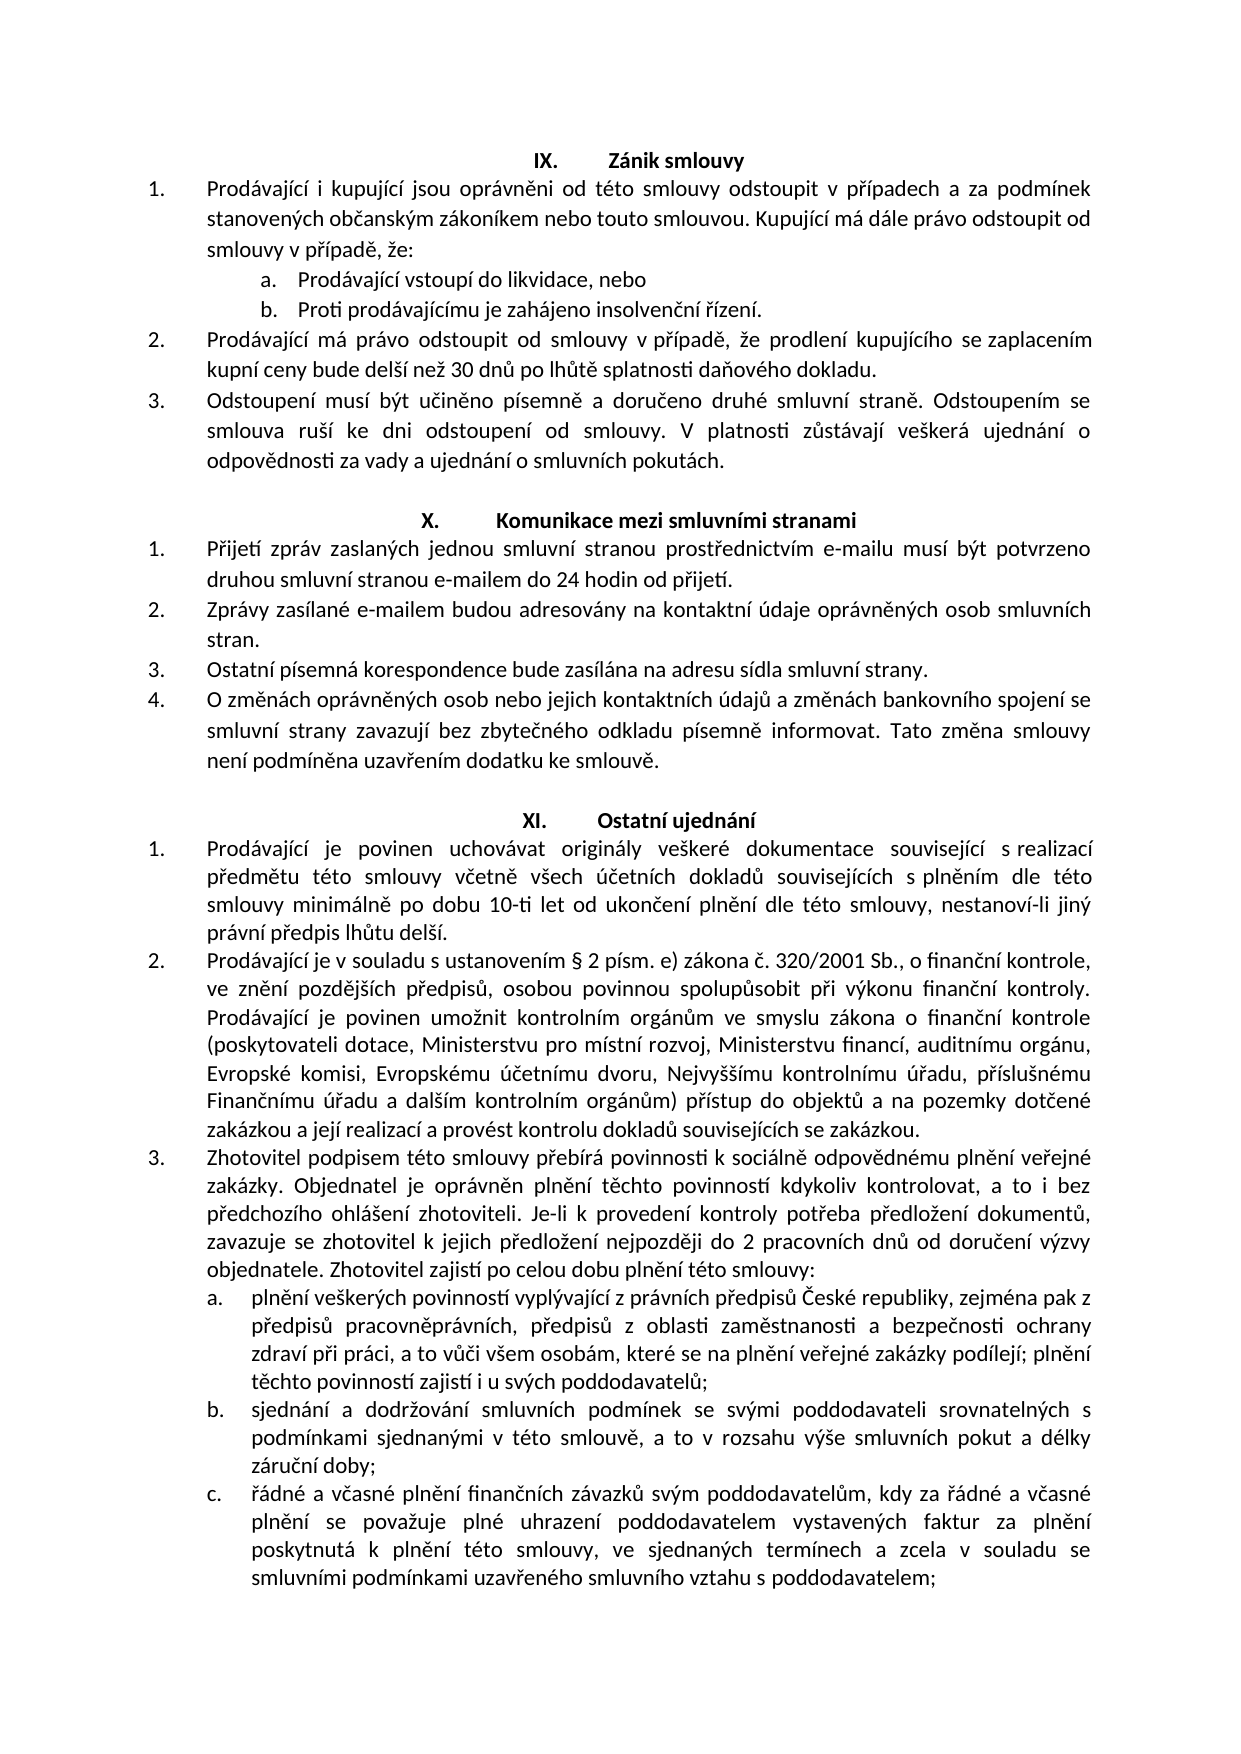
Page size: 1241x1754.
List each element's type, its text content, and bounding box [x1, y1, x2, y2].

list Zhotovitel podpisem této smlouvy přebírá povinnosti k sociálně odpovědnému plnění veřejné zakázky. Objednatel je oprávněn plnění těchto povinností kdykoliv kontrolovat, a to i bez předchozího ohlášení zhotoviteli. Je-li k provedení kontroly potřeba předložení dokumentů, zavazuje se zhotovitel k jejich předložení nejpozději do 2 pracovních dnů od doručení výzvy objednatele. Zhotovitel zajistí po celou dobu plnění této smlouvy: [148, 1143, 1093, 1283]
list Přijetí zpráv zaslaných jednou smluvní stranou prostřednictvím e-mailu musí být potvrzeno druhou smluvní stranou e-mailem do 24 hodin od přijetí. [148, 534, 1093, 593]
list Zánik smlouvy [185, 146, 1093, 174]
list Komunikace mezi smluvními stranami [185, 507, 1093, 534]
list Prodávající vstoupí do likvidace, nebo [260, 265, 1093, 293]
list Proti prodávajícímu je zahájeno insolvenční řízení. [260, 295, 1093, 323]
list Zprávy zasílané e-mailem budou adresovány na kontaktní údaje oprávněných osob smluvních stran. [148, 595, 1093, 653]
list O změnách oprávněných osob nebo jejich kontaktních údajů a změnách bankovního spojení se smluvní strany zavazují bez zbytečného odkladu písemně informovat. Tato změna smlouvy není podmíněna uzavřením dodatku ke smlouvě. [148, 686, 1093, 774]
list Odstoupení musí být učiněno písemně a doručeno druhé smluvní straně. Odstoupením se smlouva ruší ke dni odstoupení od smlouvy. V platnosti zůstávají veškerá ujednání o odpovědnosti za vady a ujednání o smluvních pokutách. [148, 386, 1093, 474]
list plnění veškerých povinností vyplývající z právních předpisů České republiky, zejména pak z předpisů pracovněprávních, předpisů z oblasti zaměstnanosti a bezpečnosti ochrany zdraví při práci, a to vůči všem osobám, které se na plnění veřejné zakázky podílejí; plnění těchto povinností zajistí i u svých poddodavatelů; [207, 1283, 1093, 1395]
list Ostatní ujednání [185, 806, 1093, 834]
list Prodávající má právo odstoupit od smlouvy v případě, že prodlení kupujícího se zaplacením kupní ceny bude delší než 30 dnů po lhůtě splatnosti daňového dokladu. [148, 325, 1093, 383]
list Ostatní písemná korespondence bude zasílána na adresu sídla smluvní strany. [148, 655, 1093, 683]
list řádné a včasné plnění finančních závazků svým poddodavatelům, kdy za řádné a včasné plnění se považuje plné uhrazení poddodavatelem vystavených faktur za plnění poskytnutá k plnění této smlouvy, ve sjednaných termínech a zcela v souladu se smluvními podmínkami uzavřeného smluvního vztahu s poddodavatelem; [207, 1479, 1093, 1591]
list Prodávající i kupující jsou oprávněni od této smlouvy odstoupit v případech a za podmínek stanovených občanským zákoníkem nebo touto smlouvou. Kupující má dále právo odstoupit od smlouvy v případě, že: [148, 174, 1093, 263]
list Prodávající je povinen uchovávat originály veškeré dokumentace související s realizací předmětu této smlouvy včetně všech účetních dokladů souvisejících s plněním dle této smlouvy minimálně po dobu 10-ti let od ukončení plnění dle této smlouvy, nestanoví-li jiný právní předpis lhůtu delší. [148, 834, 1093, 947]
list Prodávající je v souladu s ustanovením § 2 písm. e) zákona č. 320/2001 Sb., o finanční kontrole, ve znění pozdějších předpisů, osobou povinnou spolupůsobit při výkonu finanční kontroly. Prodávající je povinen umožnit kontrolním orgánům ve smyslu zákona o finanční kontrole (poskytovateli dotace, Ministerstvu pro místní rozvoj, Ministerstvu financí, auditnímu orgánu, Evropské komisi, Evropskému účetnímu dvoru, Nejvyššímu kontrolnímu úřadu, příslušnému Finančnímu úřadu a dalším kontrolním orgánům) přístup do objektů a na pozemky dotčené zakázkou a její realizací a provést kontrolu dokladů souvisejících se zakázkou. [148, 947, 1093, 1143]
list sjednání a dodržování smluvních podmínek se svými poddodavateli srovnatelných s podmínkami sjednanými v této smlouvě, a to v rozsahu výše smluvních pokut a délky záruční doby; [207, 1395, 1093, 1479]
